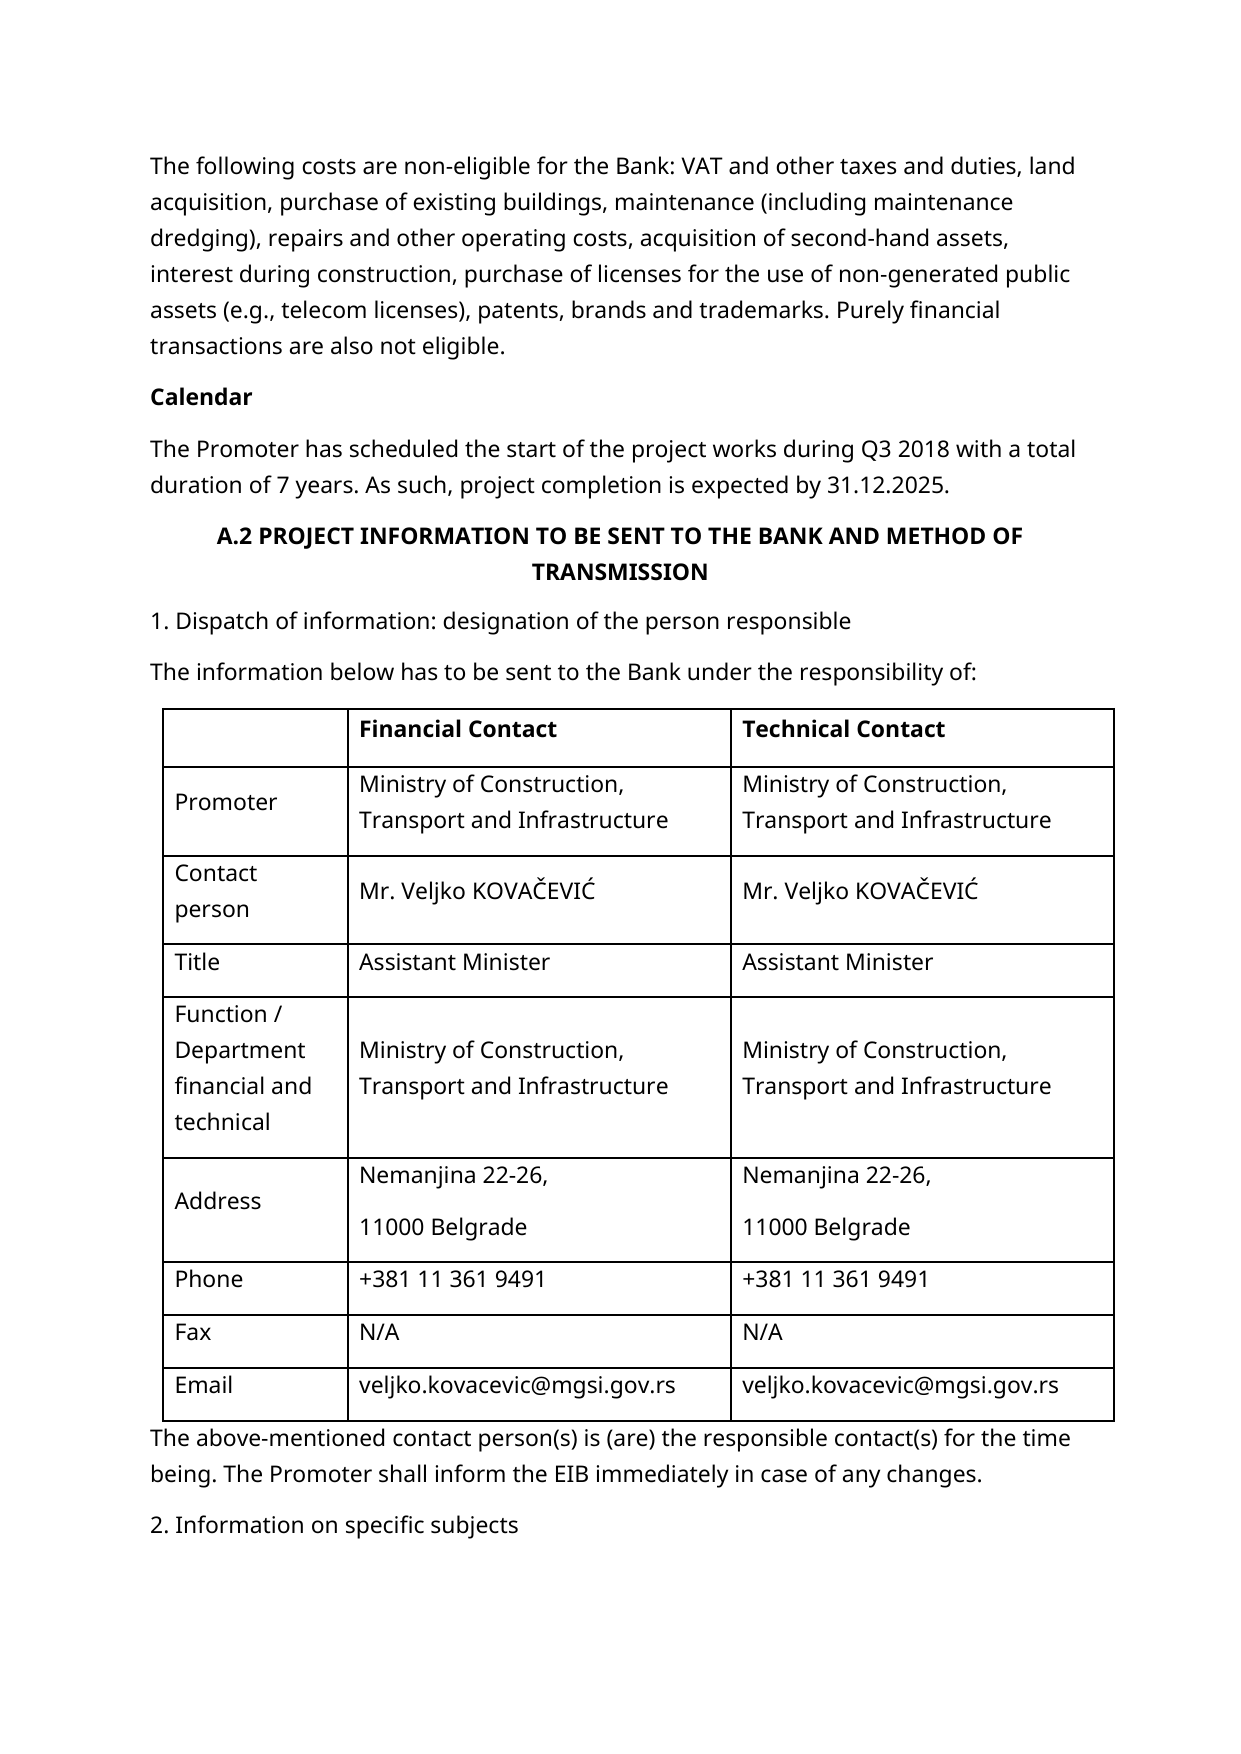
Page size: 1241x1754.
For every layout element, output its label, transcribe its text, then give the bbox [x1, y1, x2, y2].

text The above-mentioned contact person(s) is (are) the responsible contact(s) for the time being. The Promoter shall inform the EIB immediately in case of any changes. [150, 1422, 1090, 1489]
table_cell Nemanjina 22-26, 11000 Belgrade [349, 1159, 730, 1261]
table_header Financial Contact [349, 710, 730, 766]
table_header [164, 710, 347, 766]
table_cell N/A [349, 1316, 730, 1367]
table_cell Address [164, 1159, 347, 1261]
table_cell Function / Department financial and technical [164, 998, 347, 1157]
text A.2 PROJECT INFORMATION TO BE SENT TO THE BANK AND METHOD OF TRANSMISSION [150, 520, 1090, 587]
table_header Technical Contact [732, 710, 1113, 766]
table_cell Mr. Veljko KOVAČEVIĆ [349, 857, 730, 943]
text 1. Dispatch of information: designation of the person responsible [150, 605, 1090, 636]
table_cell +381 11 361 9491 [349, 1263, 730, 1314]
text The Promoter has scheduled the start of the project works during Q3 2018 with a total duration of 7 years. As such, project completion is expected by 31.12.2025. [150, 433, 1090, 500]
table_cell Ministry of Construction, Transport and Infrastructure [349, 998, 730, 1157]
table_cell veljko.kovacevic@mgsi.gov.rs [732, 1369, 1113, 1419]
table_cell +381 11 361 9491 [732, 1263, 1113, 1314]
table_cell Ministry of Construction, Transport and Infrastructure [349, 768, 730, 854]
table_cell N/A [732, 1316, 1113, 1367]
table_cell Assistant Minister [349, 945, 730, 996]
table_cell Promoter [164, 768, 347, 854]
table_cell Ministry of Construction, Transport and Infrastructure [732, 998, 1113, 1157]
table_cell Mr. Veljko KOVAČEVIĆ [732, 857, 1113, 943]
text The information below has to be sent to the Bank under the responsibility of: [150, 656, 1090, 687]
table_cell Fax [164, 1316, 347, 1367]
text 2. Information on specific subjects [150, 1509, 1090, 1540]
text Calendar [150, 381, 1090, 412]
table_cell Title [164, 945, 347, 996]
table_cell Ministry of Construction, Transport and Infrastructure [732, 768, 1113, 854]
table_cell Assistant Minister [732, 945, 1113, 996]
text The following costs are non-eligible for the Bank: VAT and other taxes and duties, land acquisition, purchase of existing buildings, maintenance (including maintenance dredging), repairs and other operating costs, acquisition of second-hand assets, interest during construction, purchase of licenses for the use of non-generated public assets (e.g., telecom licenses), patents, brands and trademarks. Purely financial transactions are also not eligible. [150, 150, 1090, 361]
table_cell Phone [164, 1263, 347, 1314]
table_cell Contact person [164, 857, 347, 943]
table_cell veljko.kovacevic@mgsi.gov.rs [349, 1369, 730, 1419]
table_cell Nemanjina 22-26, 11000 Belgrade [732, 1159, 1113, 1261]
table_cell Email [164, 1369, 347, 1419]
